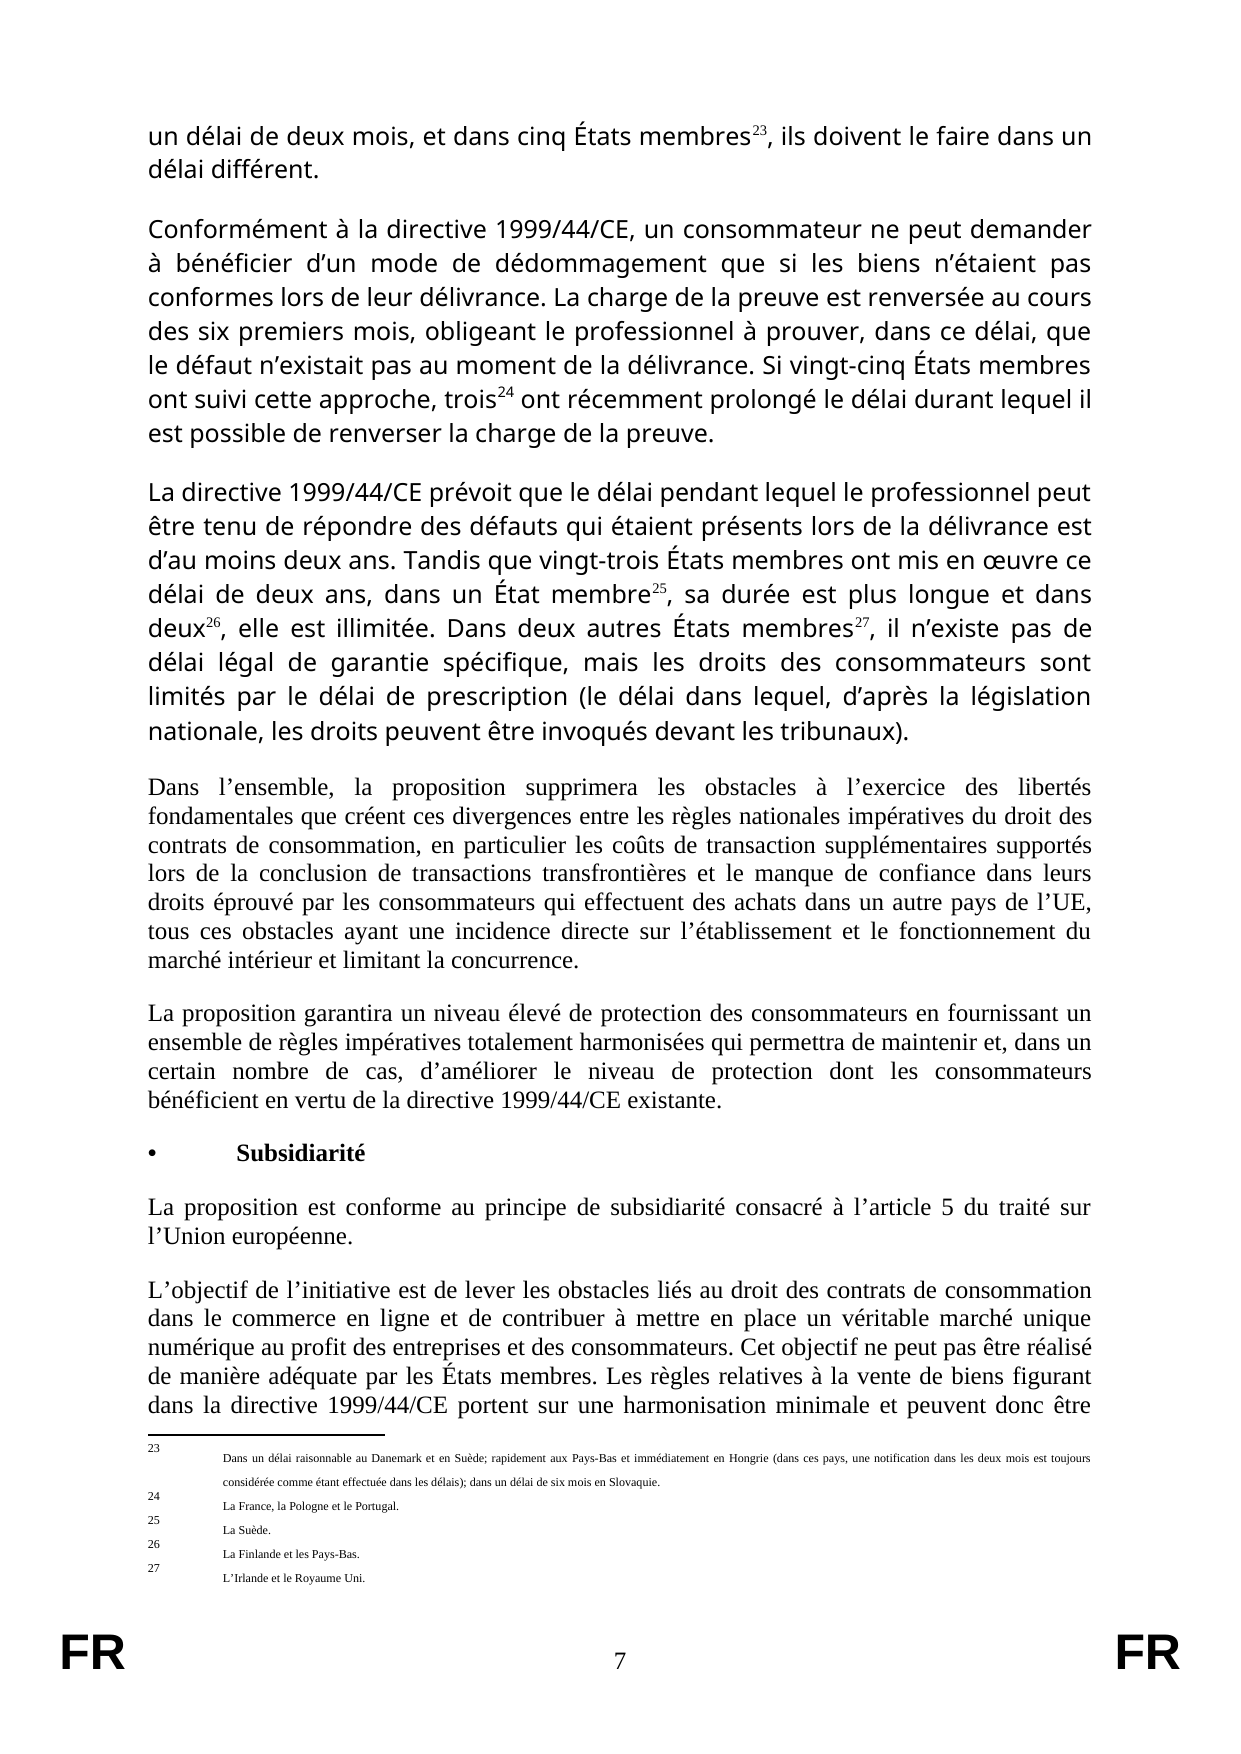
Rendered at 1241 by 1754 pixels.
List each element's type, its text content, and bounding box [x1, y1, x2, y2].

subtitle • Subsidiarité [148, 1138, 1093, 1167]
text La proposition garantira un niveau élevé de protection des consommateurs en fournissant un ensemble de règles impératives totalement harmonisées qui permettra de maintenir et, dans un certain nombre de cas, d’améliorer le niveau de protection dont les consommateurs bénéficient en vertu de la directive 1999/44/CE existante. [148, 998, 1093, 1113]
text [148, 1275, 1093, 1418]
text Conformément à la directive 1999/44/CE, les États membres sont autorisés à obliger le consommateur, pour bénéficier de ses droits, à informer le vendeur du défaut dans un délai de deux mois à compter de sa constatation. En l’absence de notification, le consommateur perd son droit au dédommagement. Alors que, dans onze États membres, les consommateurs n’ont pas une telle obligation, dans douze États membres, ils sont tenus de notifier le défaut dans un délai de deux mois, et dans cinq États membres, ils doivent le faire dans un délai différent. [148, 118, 1093, 186]
text Dans l’ensemble, la proposition supprimera les obstacles à l’exercice des libertés fondamentales que créent ces divergences entre les règles nationales impératives du droit des contrats de consommation, en particulier les coûts de transaction supplémentaires supportés lors de la conclusion de transactions transfrontières et le manque de confiance dans leurs droits éprouvé par les consommateurs qui effectuent des achats dans un autre pays de l’UE, tous ces obstacles ayant une incidence directe sur l’établissement et le fonctionnement du marché intérieur et limitant la concurrence. [148, 772, 1093, 973]
text Conformément à la directive 1999/44/CE, un consommateur ne peut demander à bénéficier d’un mode de dédommagement que si les biens n’étaient pas conformes lors de leur délivrance. La charge de la preuve est renversée au cours des six premiers mois, obligeant le professionnel à prouver, dans ce délai, que le défaut n’existait pas au moment de la délivrance. Si vingt-cinq États membres ont suivi cette approche, trois ont récemment prolongé le délai durant lequel il est possible de renverser la charge de la preuve. [148, 211, 1093, 450]
text La proposition est conforme au principe de subsidiarité consacré à l’article 5 du traité sur l’Union européenne. [148, 1192, 1093, 1250]
text La directive 1999/44/CE prévoit que le délai pendant lequel le professionnel peut être tenu de répondre des défauts qui étaient présents lors de la délivrance est d’au moins deux ans. Tandis que vingt-trois États membres ont mis en œuvre ce délai de deux ans, dans un État membre, sa durée est plus longue et dans deux, elle est illimitée. Dans deux autres États membres, il n’existe pas de délai légal de garantie spécifique, mais les droits des consommateurs sont limités par le délai de prescription (le délai dans lequel, d’après la législation nationale, les droits peuvent être invoqués devant les tribunaux). [148, 475, 1093, 747]
